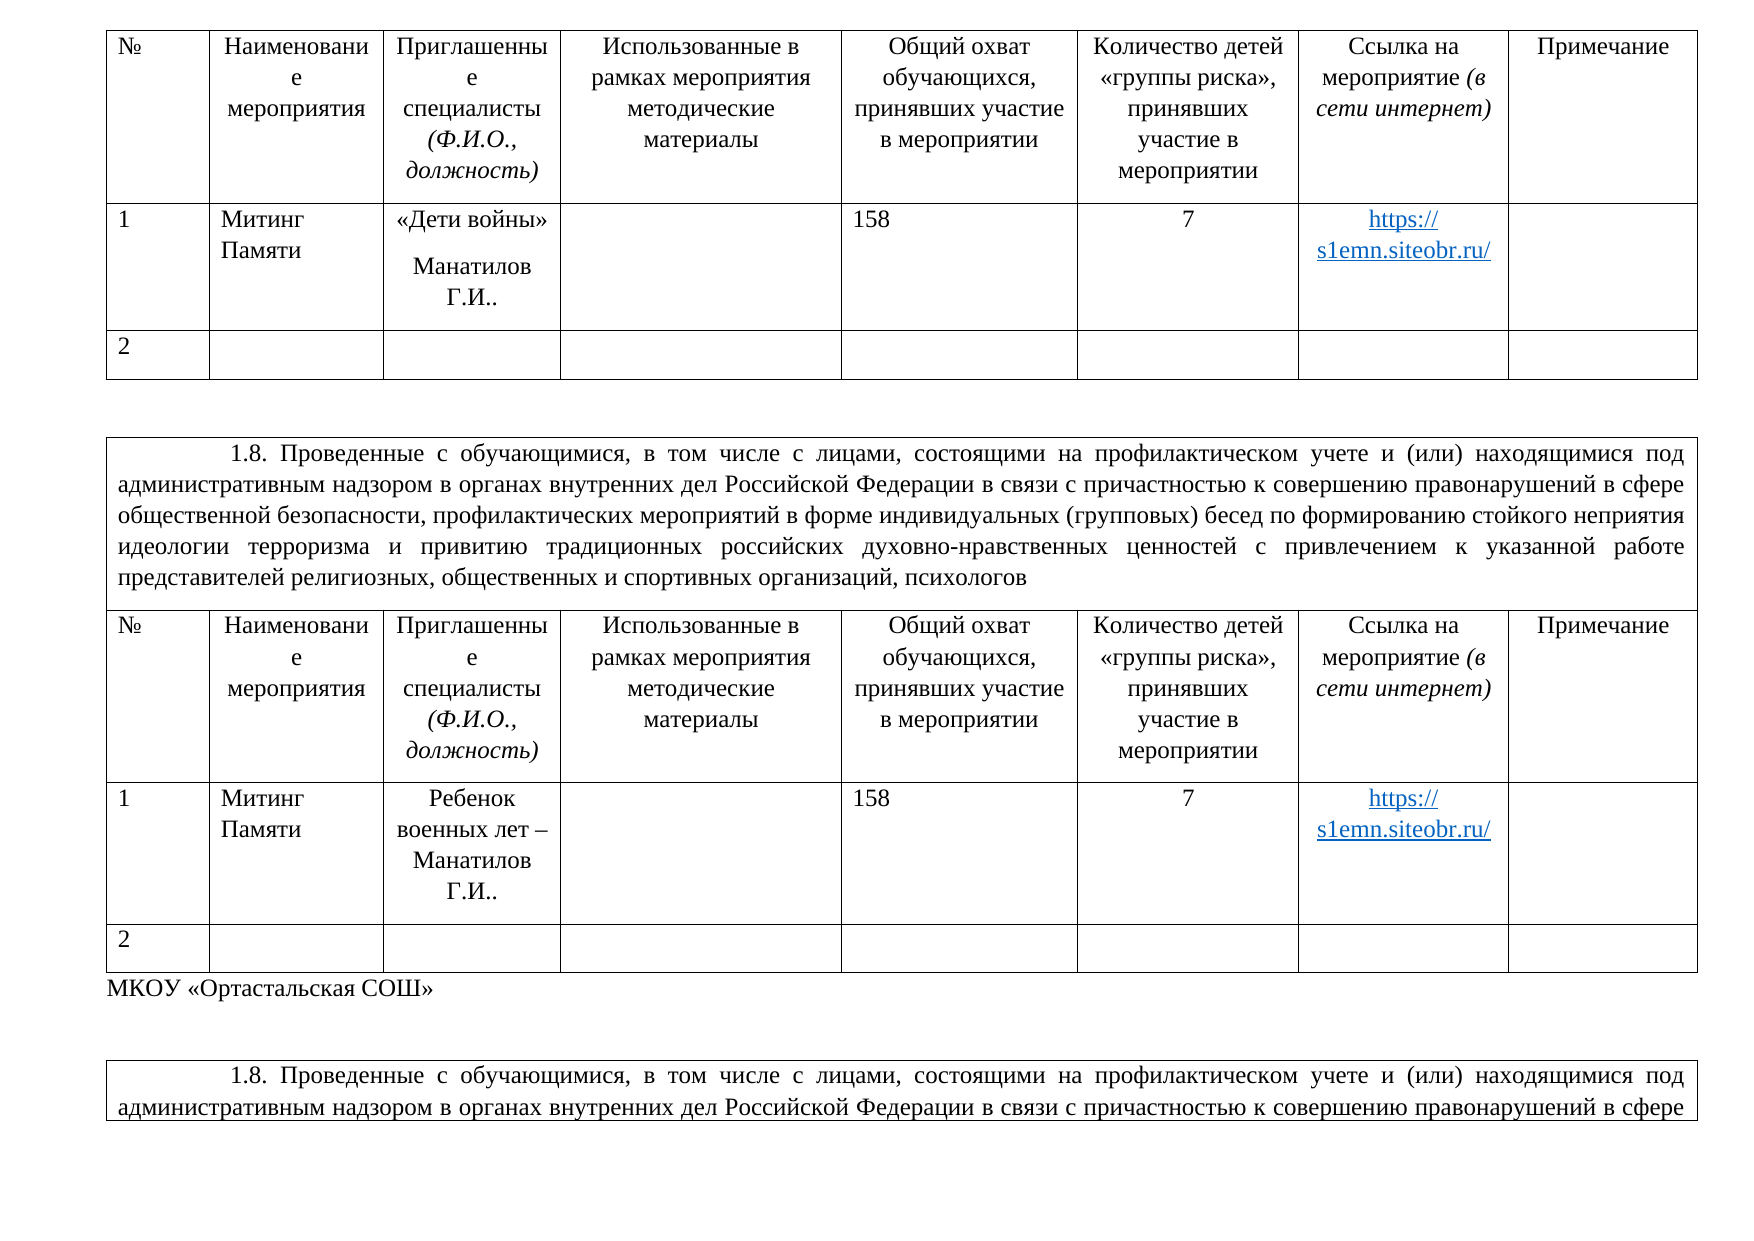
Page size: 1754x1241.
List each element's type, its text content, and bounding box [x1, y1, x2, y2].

table_cell 2 [107, 331, 209, 378]
table_cell [842, 925, 1077, 972]
table_cell 1 [107, 204, 209, 330]
table_cell [210, 331, 383, 378]
table_cell Примечание [1509, 611, 1697, 782]
table_cell [384, 925, 560, 972]
table_cell Количество детей «группы риска», принявших участие в мероприятии [1078, 31, 1298, 203]
table_cell https://s1emn.siteobr.ru/ [1299, 783, 1508, 923]
table_cell [210, 925, 383, 972]
table_cell Ребенок военных лет –Манатилов Г.И.. [384, 783, 560, 923]
table_cell [1509, 783, 1697, 923]
table_cell https://s1emn.siteobr.ru/ [1299, 204, 1508, 330]
table_cell № [107, 611, 209, 782]
table_cell [1509, 925, 1697, 972]
table_cell 1 [107, 783, 209, 923]
table_cell Митинг Памяти [210, 783, 383, 923]
table_cell Использованные в рамках мероприятия методические материалы [561, 31, 841, 203]
table_cell Примечание [1509, 31, 1697, 203]
table_cell Использованные в рамках мероприятия методические материалы [561, 611, 841, 782]
table_cell Наименование мероприятия [210, 31, 383, 203]
table_cell Общий охват обучающихся, принявших участие в мероприятии [842, 31, 1077, 203]
table_cell [384, 331, 560, 378]
table_cell [1509, 331, 1697, 378]
table_cell [842, 331, 1077, 378]
table_cell 158 [842, 783, 1077, 923]
table_cell № [107, 31, 209, 203]
table_cell 7 [1078, 783, 1298, 923]
table_cell [1509, 204, 1697, 330]
text МКОУ «Ортастальская СОШ» [106, 973, 1636, 1002]
table_cell Количество детей «группы риска», принявших участие в мероприятии [1078, 611, 1298, 782]
table_cell [1299, 331, 1508, 378]
table_cell [1078, 925, 1298, 972]
table_cell 7 [1078, 204, 1298, 330]
table_cell 158 [842, 204, 1077, 330]
table_cell Ссылка на мероприятие (в сети интернет) [1299, 611, 1508, 782]
table_cell Приглашенные специалисты (Ф.И.О., должность) [384, 31, 560, 203]
table_cell «Дети войны» Манатилов Г.И.. [384, 204, 560, 330]
table_cell Общий охват обучающихся, принявших участие в мероприятии [842, 611, 1077, 782]
table_cell Митинг Памяти [210, 204, 383, 330]
table_cell Ссылка на мероприятие (в сети интернет) [1299, 31, 1508, 203]
table_cell [561, 925, 841, 972]
table_cell [561, 204, 841, 330]
table_cell 2 [107, 925, 209, 972]
table_cell Наименование мероприятия [210, 611, 383, 782]
table_cell [561, 783, 841, 923]
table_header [107, 1061, 1697, 1120]
table_cell [561, 331, 841, 378]
table_cell [1299, 925, 1508, 972]
table_cell Приглашенные специалисты (Ф.И.О., должность) [384, 611, 560, 782]
table_cell [1078, 331, 1298, 378]
